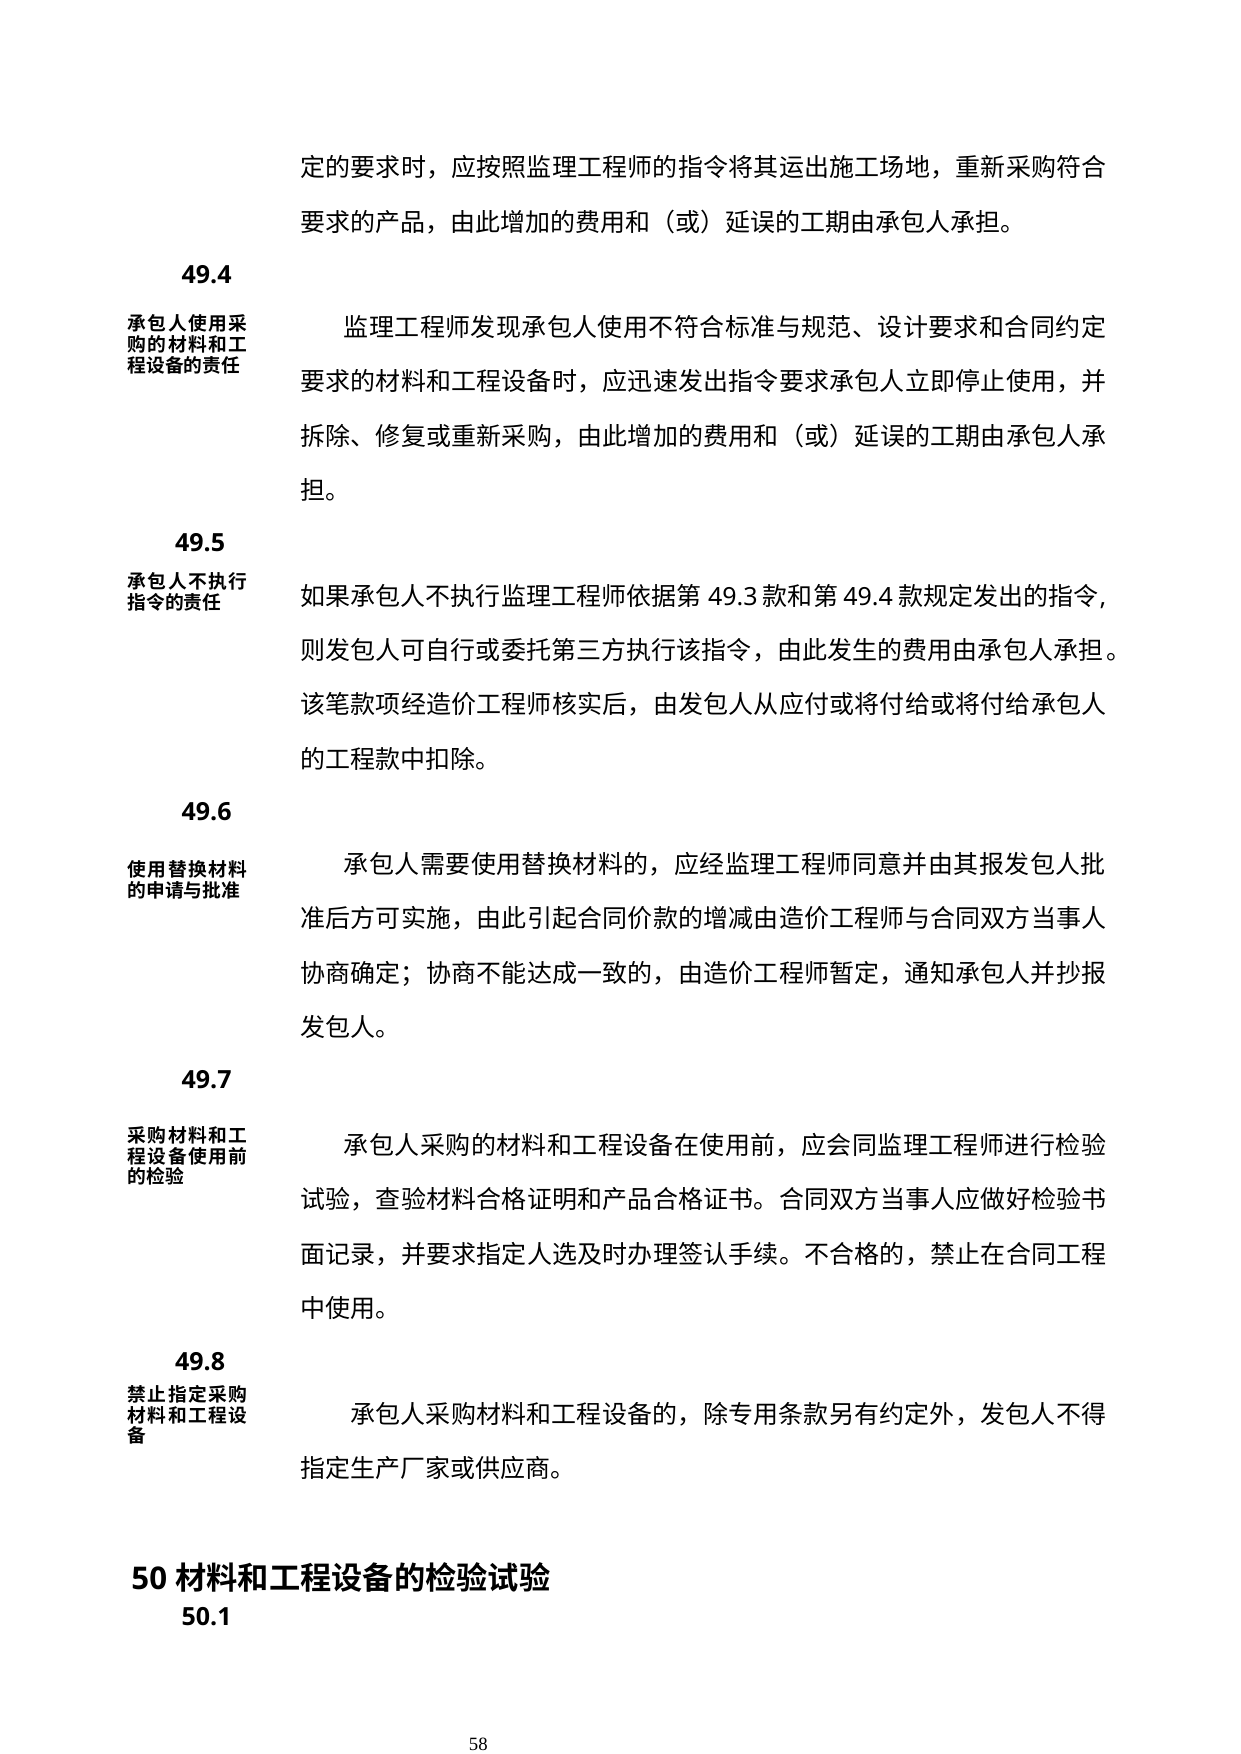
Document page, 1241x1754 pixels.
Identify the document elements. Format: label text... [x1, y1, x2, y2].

text 承包人需要使用替换材料的，应经监理工程师同意并由其报发包人批准后方可实施，由此引起合同价款的增减由造价工程师与合同双方当事人协商确定；协商不能达成一致的，由造价工程师暂定，通知承包人并抄报发包人。 [300, 844, 1106, 1044]
text 49.6 [131, 793, 1106, 828]
text 承包人采购的材料和工程设备在使用前，应会同监理工程师进行检验试验，查验材料合格证明和产品合格证书。合同双方当事人应做好检验书面记录，并要求指定人选及时办理签认手续。不合格的，禁止在合同工程中使用。 [300, 1126, 1106, 1325]
text 49.7 [131, 1062, 1106, 1096]
text 承包人采购材料和工程设备的，除专用条款另有约定外，发包人不得指定生产厂家或供应商。 [300, 1394, 1106, 1485]
text 监理工程师发现承包人使用不符合标准与规范、设计要求和合同约定要求的材料和工程设备时，应迅速发出指令要求承包人立即停止使用，并拆除、修复或重新采购，由此增加的费用和（或）延误的工期由承包人承担。 [300, 307, 1106, 507]
text 如果承包人不执行监理工程师依据第49.3款和第49.4款规定发出的指令,则发包人可自行或委托第三方执行该指令，由此发生的费用由承包人承担。该笔款项经造价工程师核实后，由发包人从应付或将付给或将付给承包人的工程款中扣除。 [300, 576, 1106, 775]
text 50 材料和工程设备的检验试验 [131, 1553, 1131, 1598]
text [300, 148, 1106, 238]
text 49.5 [131, 525, 1106, 559]
text 50.1 [131, 1598, 1106, 1633]
text 49.8 [131, 1343, 1106, 1377]
text 49.4 [131, 256, 1106, 291]
